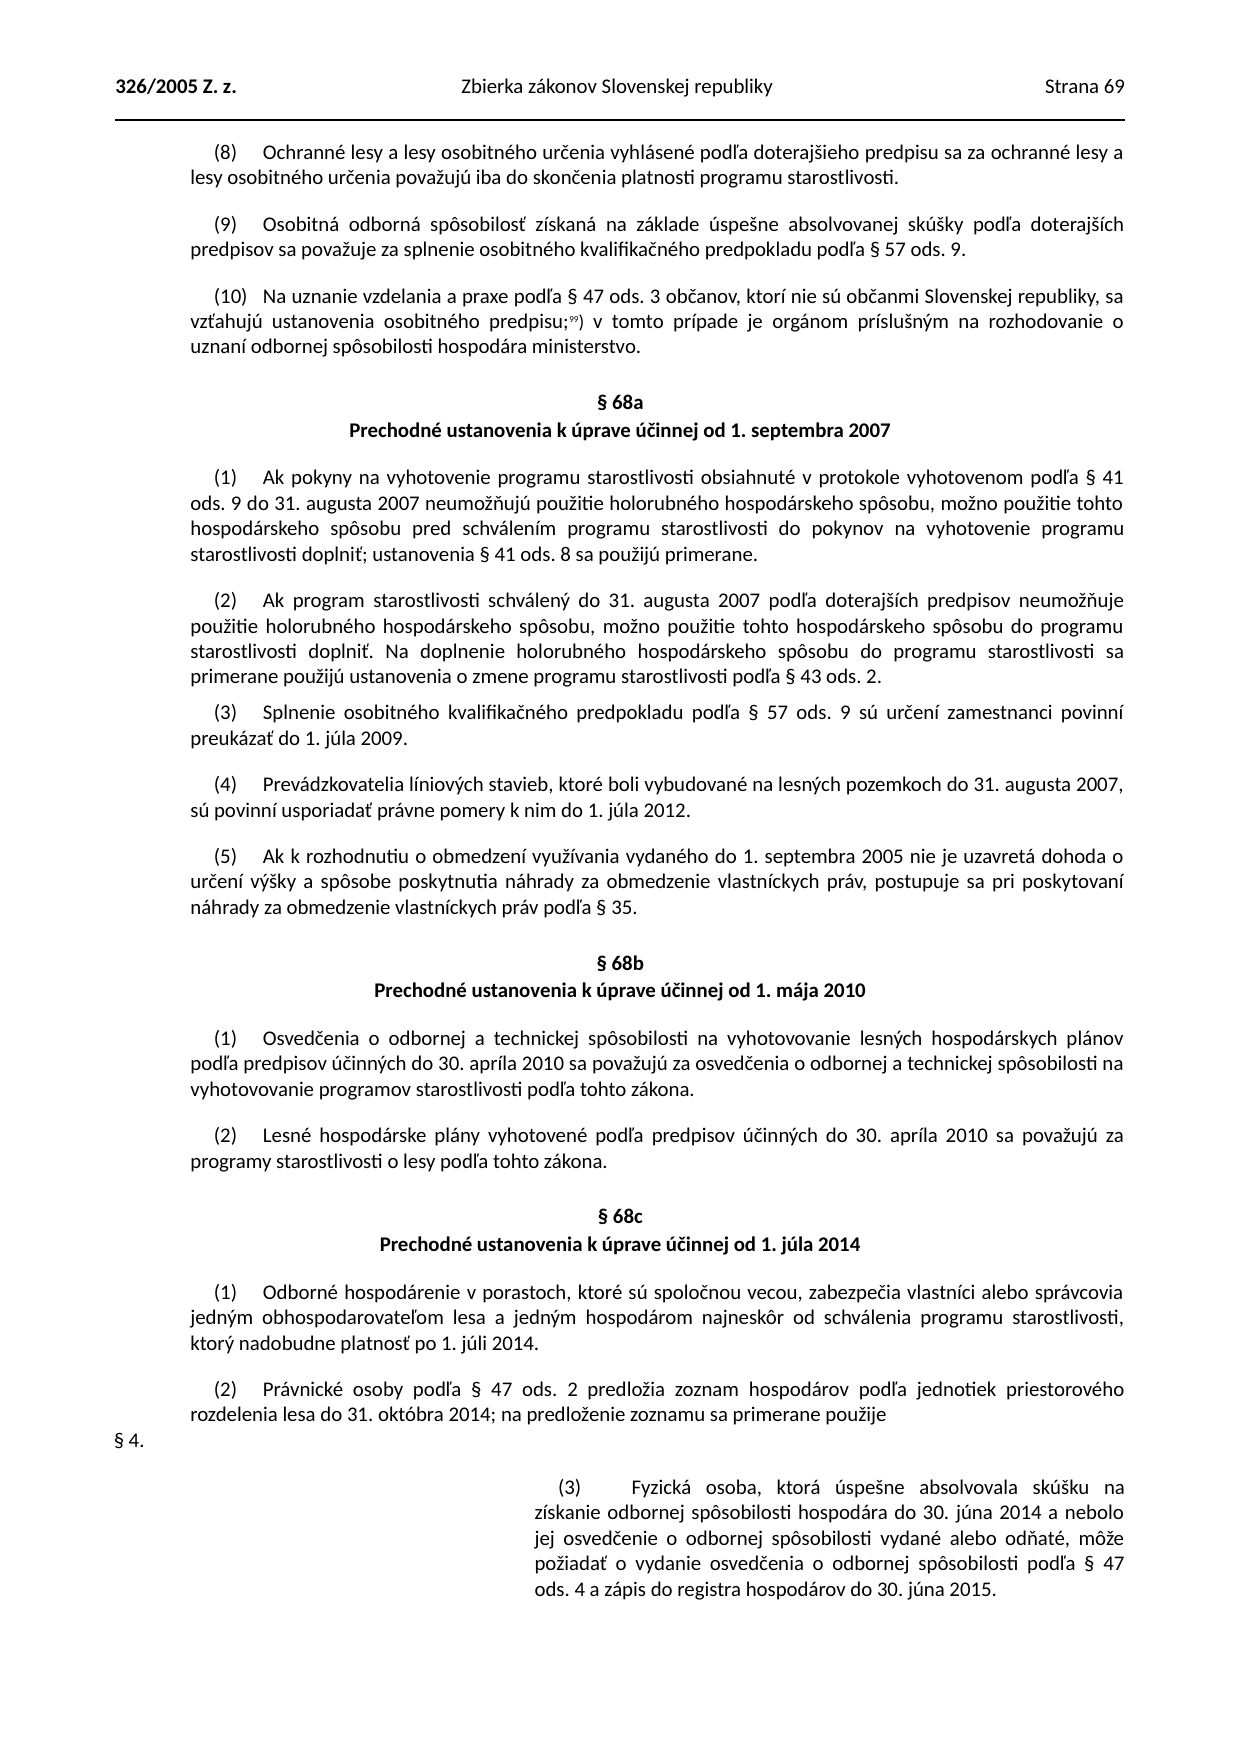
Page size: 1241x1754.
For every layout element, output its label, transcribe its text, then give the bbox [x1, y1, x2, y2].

text § 68c [124, 1204, 1116, 1229]
list Fyzická osoba, ktorá úspešne absolvovala skúšku na získanie odbornej spôsobilosti hospodára do 30. júna 2014 a nebolo jej osvedčenie o odbornej spôsobilosti vydané alebo odňaté, môže požiadať o vydanie osvedčenia o odbornej spôsobilosti podľa § 47 ods. 4 a zápis do registra hospodárov do 30. júna 2015. [534, 1474, 1125, 1601]
text Prechodné ustanovenia k úprave účinnej od 1. júla 2014 [124, 1231, 1116, 1257]
text § 4. [113, 1427, 1125, 1453]
list Prevádzkovatelia líniových stavieb, ktoré boli vybudované na lesných pozemkoch do 31. augusta 2007, sú povinní usporiadať právne pomery k nim do 1. júla 2012. [190, 771, 1125, 822]
text Prechodné ustanovenia k úprave účinnej od 1. mája 2010 [124, 977, 1116, 1003]
list Lesné hospodárske plány vyhotovené podľa predpisov účinných do 30. apríla 2010 sa považujú za programy starostlivosti o lesy podľa tohto zákona. [190, 1122, 1125, 1173]
list Právnické osoby podľa § 47 ods. 2 predložia zoznam hospodárov podľa jednotiek priestorového rozdelenia lesa do 31. októbra 2014; na predloženie zoznamu sa primerane použije [190, 1376, 1125, 1427]
list Osobitná odborná spôsobilosť získaná na základe úspešne absolvovanej skúšky podľa doterajších predpisov sa považuje za splnenie osobitného kvalifikačného predpokladu podľa § 57 ods. 9. [190, 211, 1125, 262]
list Ak k rozhodnutiu o obmedzení využívania vydaného do 1. septembra 2005 nie je uzavretá dohoda o určení výšky a spôsobe poskytnutia náhrady za obmedzenie vlastníckych práv, postupuje sa pri poskytovaní náhrady za obmedzenie vlastníckych práv podľa § 35. [190, 843, 1125, 919]
list Ak pokyny na vyhotovenie programu starostlivosti obsiahnuté v protokole vyhotovenom podľa § 41 ods. 9 do 31. augusta 2007 neumožňujú použitie holorubného hospodárskeho spôsobu, možno použitie tohto hospodárskeho spôsobu pred schválením programu starostlivosti do pokynov na vyhotovenie programu starostlivosti doplniť; ustanovenia § 41 ods. 8 sa použijú primerane. [190, 464, 1125, 566]
list Odborné hospodárenie v porastoch, ktoré sú spoločnou vecou, zabezpečia vlastníci alebo správcovia jedným obhospodarovateľom lesa a jedným hospodárom najneskôr od schválenia programu starostlivosti, ktorý nadobudne platnosť po 1. júli 2014. [190, 1279, 1125, 1355]
text § 68a [124, 389, 1116, 415]
text Prechodné ustanovenia k úprave účinnej od 1. septembra 2007 [124, 417, 1116, 442]
list Ak program starostlivosti schválený do 31. augusta 2007 podľa doterajších predpisov neumožňuje použitie holorubného hospodárskeho spôsobu, možno použitie tohto hospodárskeho spôsobu do programu starostlivosti doplniť. Na doplnenie holorubného hospodárskeho spôsobu do programu starostlivosti sa primerane použijú ustanovenia o zmene programu starostlivosti podľa § 43 ods. 2. [190, 587, 1125, 689]
list Osvedčenia o odbornej a technickej spôsobilosti na vyhotovovanie lesných hospodárskych plánov podľa predpisov účinných do 30. apríla 2010 sa považujú za osvedčenia o odbornej a technickej spôsobilosti na vyhotovovanie programov starostlivosti podľa tohto zákona. [190, 1025, 1125, 1101]
list Ochranné lesy a lesy osobitného určenia vyhlásené podľa doterajšieho predpisu sa za ochranné lesy a lesy osobitného určenia považujú iba do skončenia platnosti programu starostlivosti. [190, 139, 1125, 190]
list Splnenie osobitného kvalifikačného predpokladu podľa § 57 ods. 9 sú určení zamestnanci povinní preukázať do 1. júla 2009. [190, 699, 1125, 750]
list Na uznanie vzdelania a praxe podľa § 47 ods. 3 občanov, ktorí nie sú občanmi Slovenskej republiky, sa vzťahujú ustanovenia osobitného predpisu;99) v tomto prípade je orgánom príslušným na rozhodovanie o uznaní odbornej spôsobilosti hospodára ministerstvo. [190, 283, 1125, 359]
text § 68b [124, 950, 1116, 975]
